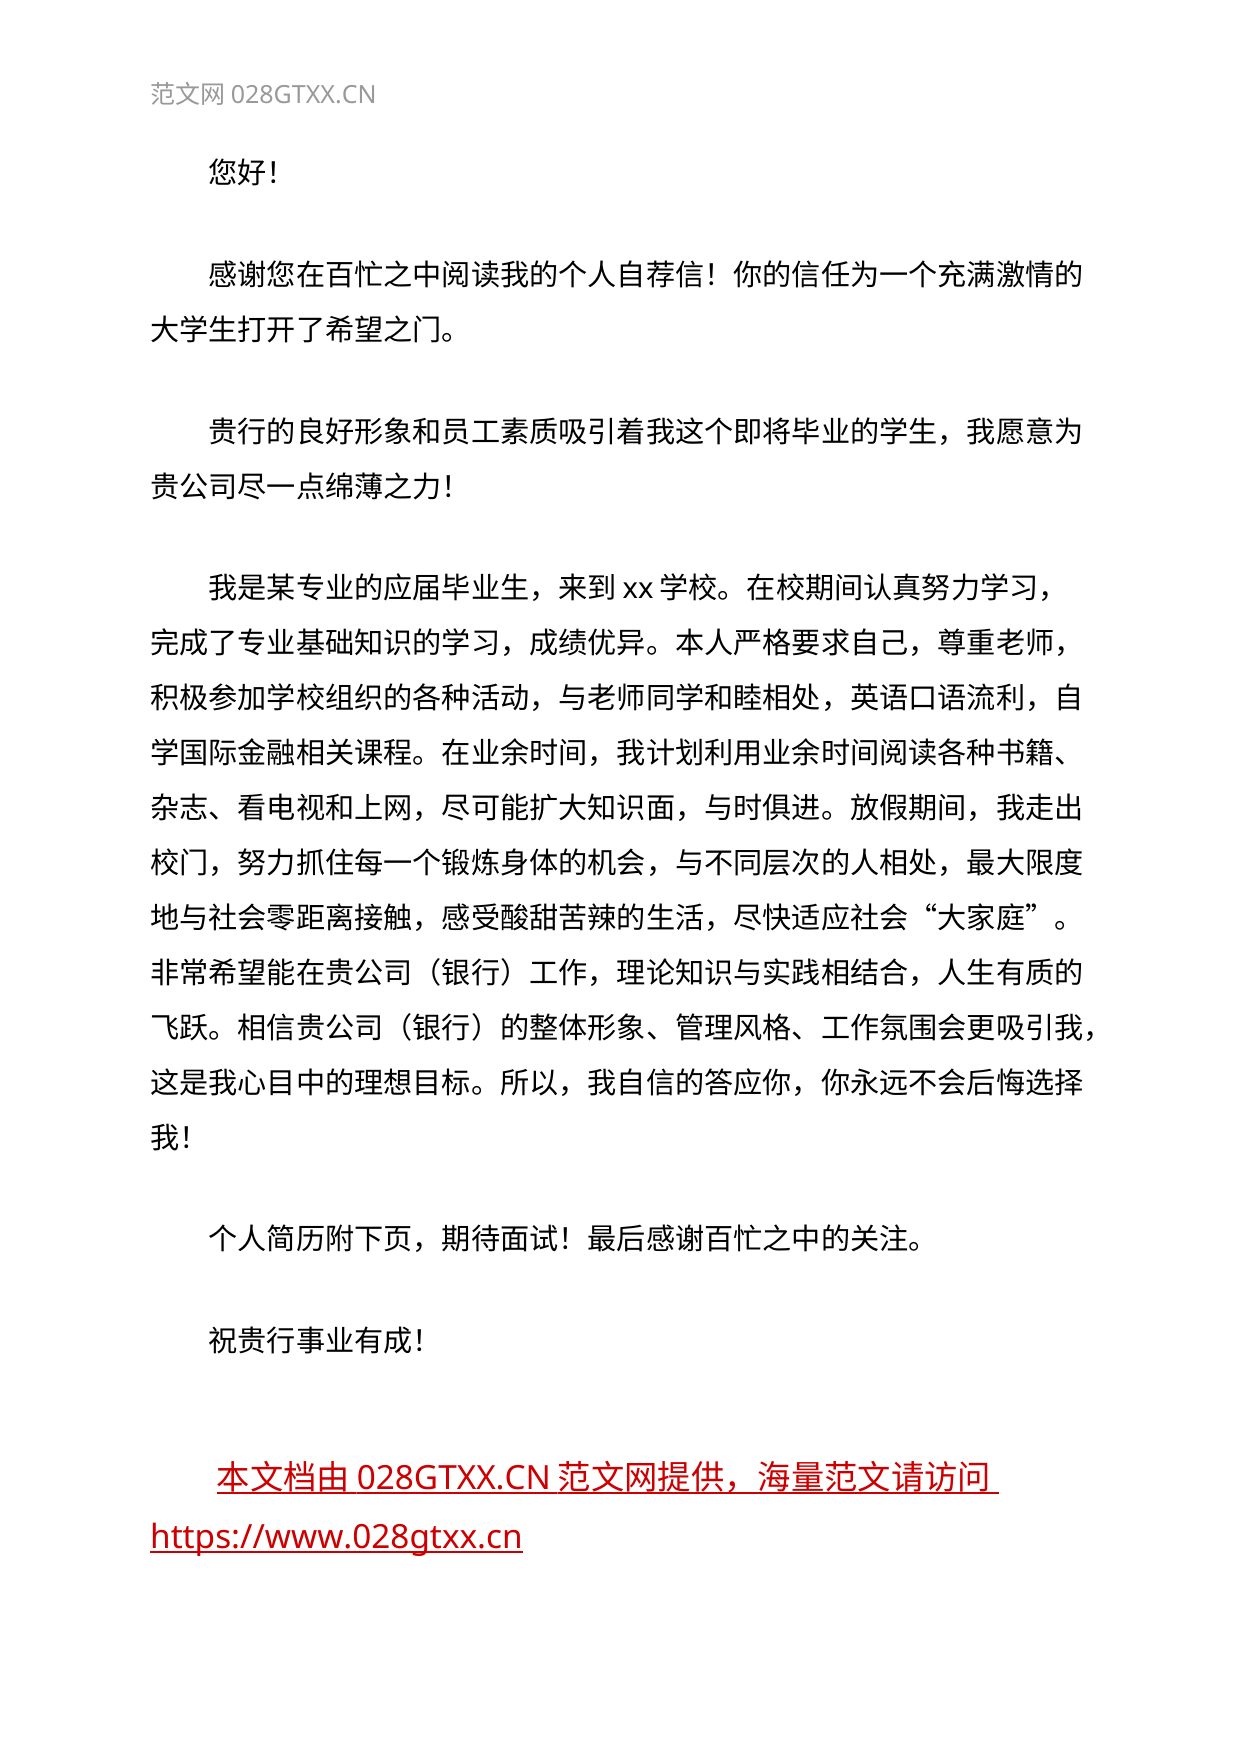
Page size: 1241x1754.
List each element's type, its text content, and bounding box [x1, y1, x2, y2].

text 感谢您在百忙之中阅读我的个人自荐信！你的信任为一个充满激情的大学生打开了希望之门。 [150, 252, 1090, 349]
text 我是某专业的应届毕业生，来到xx学校。在校期间认真努力学习，完成了专业基础知识的学习，成绩优异。本人严格要求自己，尊重老师，积极参加学校组织的各种活动，与老师同学和睦相处，英语口语流利，自学国际金融相关课程。在业余时间，我计划利用业余时间阅读各种书籍、杂志、看电视和上网，尽可能扩大知识面，与时俱进。放假期间，我走出校门，努力抓住每一个锻炼身体的机会，与不同层次的人相处，最大限度地与社会零距离接触，感受酸甜苦辣的生活，尽快适应社会“大家庭”。非常希望能在贵公司（银行）工作，理论知识与实践相结合，人生有质的飞跃。相信贵公司（银行）的整体形象、管理风格、工作氛围会更吸引我，这是我心目中的理想目标。所以，我自信的答应你，你永远不会后悔选择我！ [150, 565, 1090, 1156]
text 贵行的良好形象和员工素质吸引着我这个即将毕业的学生，我愿意为贵公司尽一点绵薄之力！ [150, 408, 1090, 506]
text 本文档由028GTXX.CN范文网提供，海量范文请访问 https://www.028gtxx.cn [150, 1451, 1090, 1558]
text 祝贵行事业有成！ [150, 1318, 1090, 1360]
text 您好！ [150, 150, 1090, 192]
text 个人简历附下页，期待面试！最后感谢百忙之中的关注。 [150, 1216, 1090, 1258]
